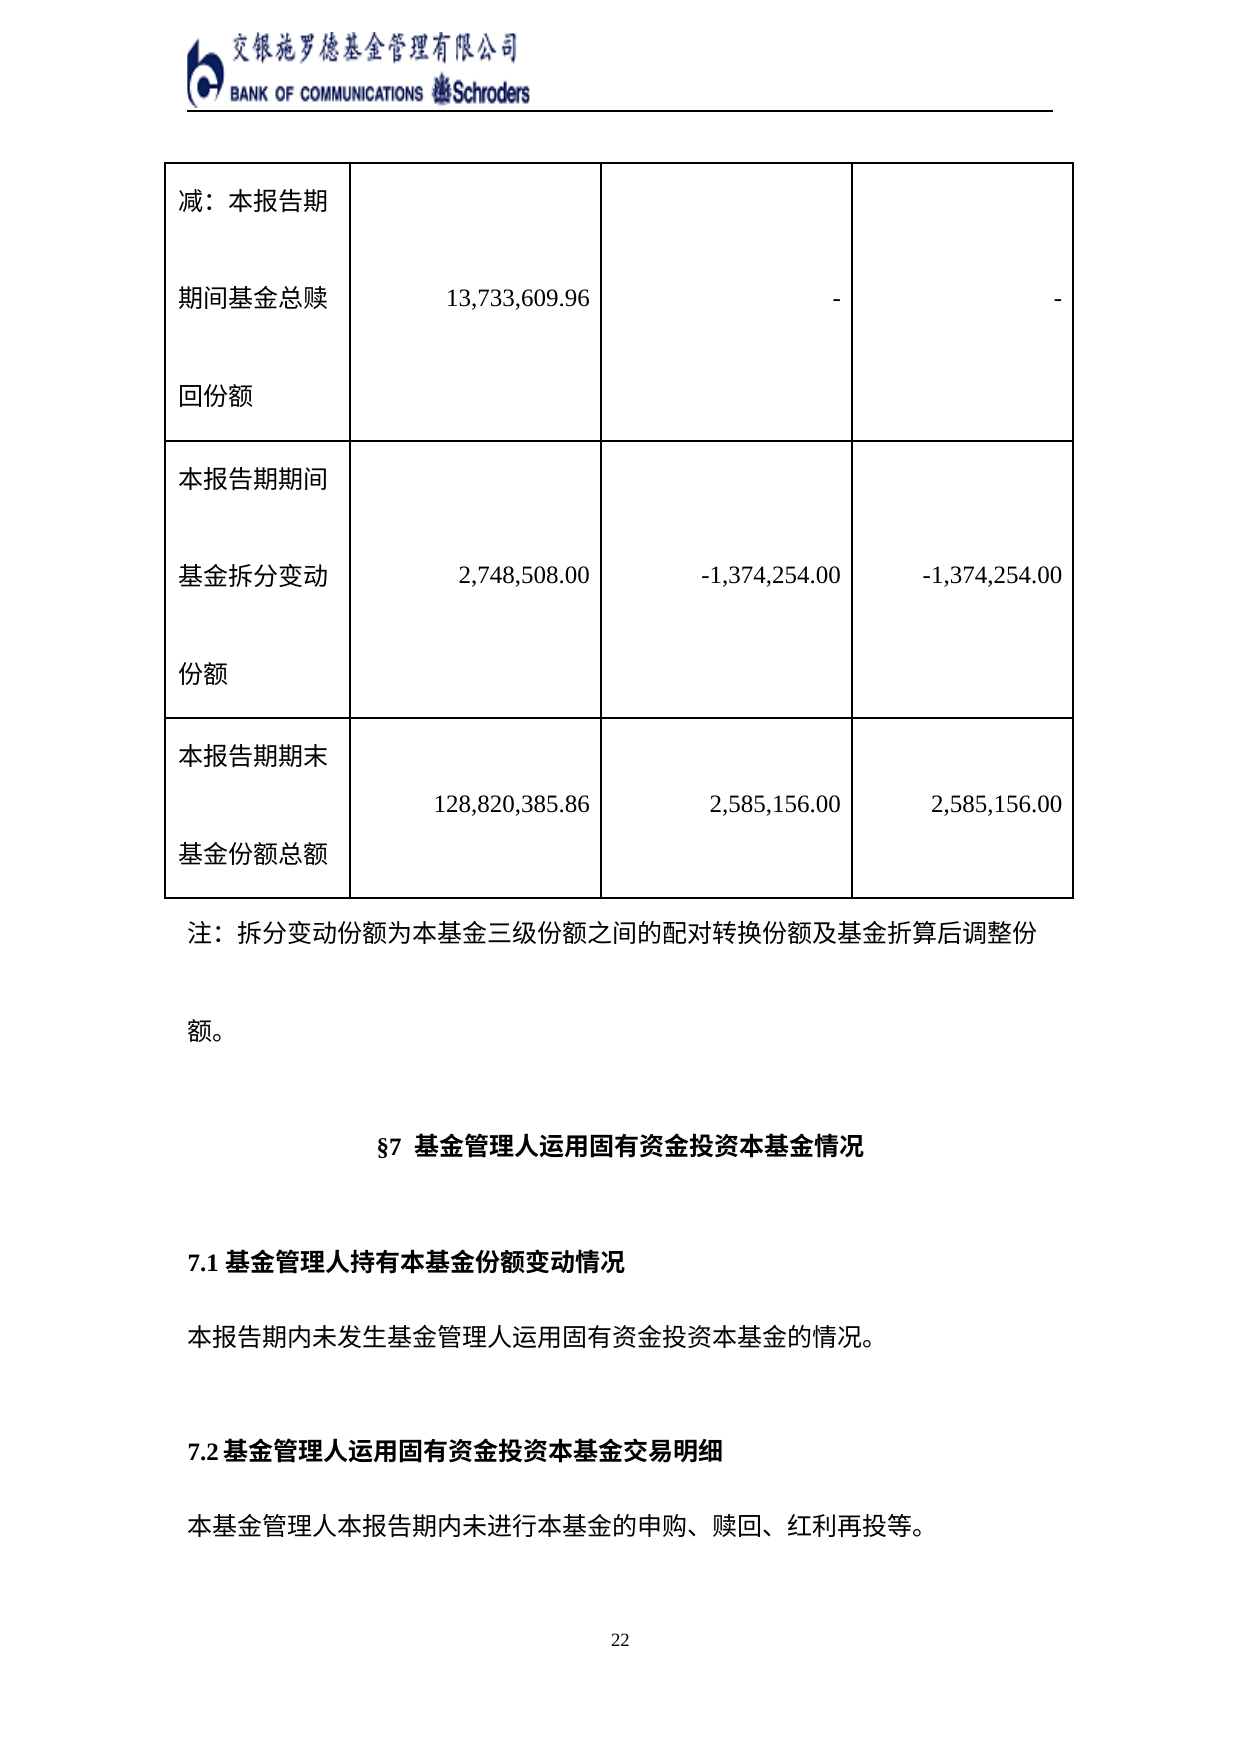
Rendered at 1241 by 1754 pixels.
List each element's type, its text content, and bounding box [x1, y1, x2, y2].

subtitle §7 基金管理人运用固有资金投资本基金情况 [187, 1112, 1053, 1177]
table_cell 本报告期期间基金拆分变动份额 [166, 442, 349, 717]
table_cell 2,585,156.00 [853, 719, 1072, 897]
table_cell -1,374,254.00 [602, 442, 851, 717]
table_cell - [602, 164, 851, 439]
picture [187, 32, 530, 108]
table_cell 本报告期期末基金份额总额 [166, 719, 349, 897]
table_cell 减：本报告期期间基金总赎回份额 [166, 164, 349, 439]
text 本基金管理人本报告期内未进行本基金的申购、赎回、红利再投等。 [187, 1492, 1053, 1557]
text 7.1 基金管理人持有本基金份额变动情况 [187, 1228, 1053, 1293]
table_cell 2,585,156.00 [602, 719, 851, 897]
text 7.2基金管理人运用固有资金投资本基金交易明细 [187, 1417, 1053, 1482]
text 注：拆分变动份额为本基金三级份额之间的配对转换份额及基金折算后调整份额。 [187, 899, 1053, 1062]
table_cell 2,748,508.00 [351, 442, 600, 717]
table_cell 13,733,609.96 [351, 164, 600, 439]
table_cell 128,820,385.86 [351, 719, 600, 897]
table_cell -1,374,254.00 [853, 442, 1072, 717]
table_cell - [853, 164, 1072, 439]
text 本报告期内未发生基金管理人运用固有资金投资本基金的情况。 [187, 1303, 1053, 1368]
